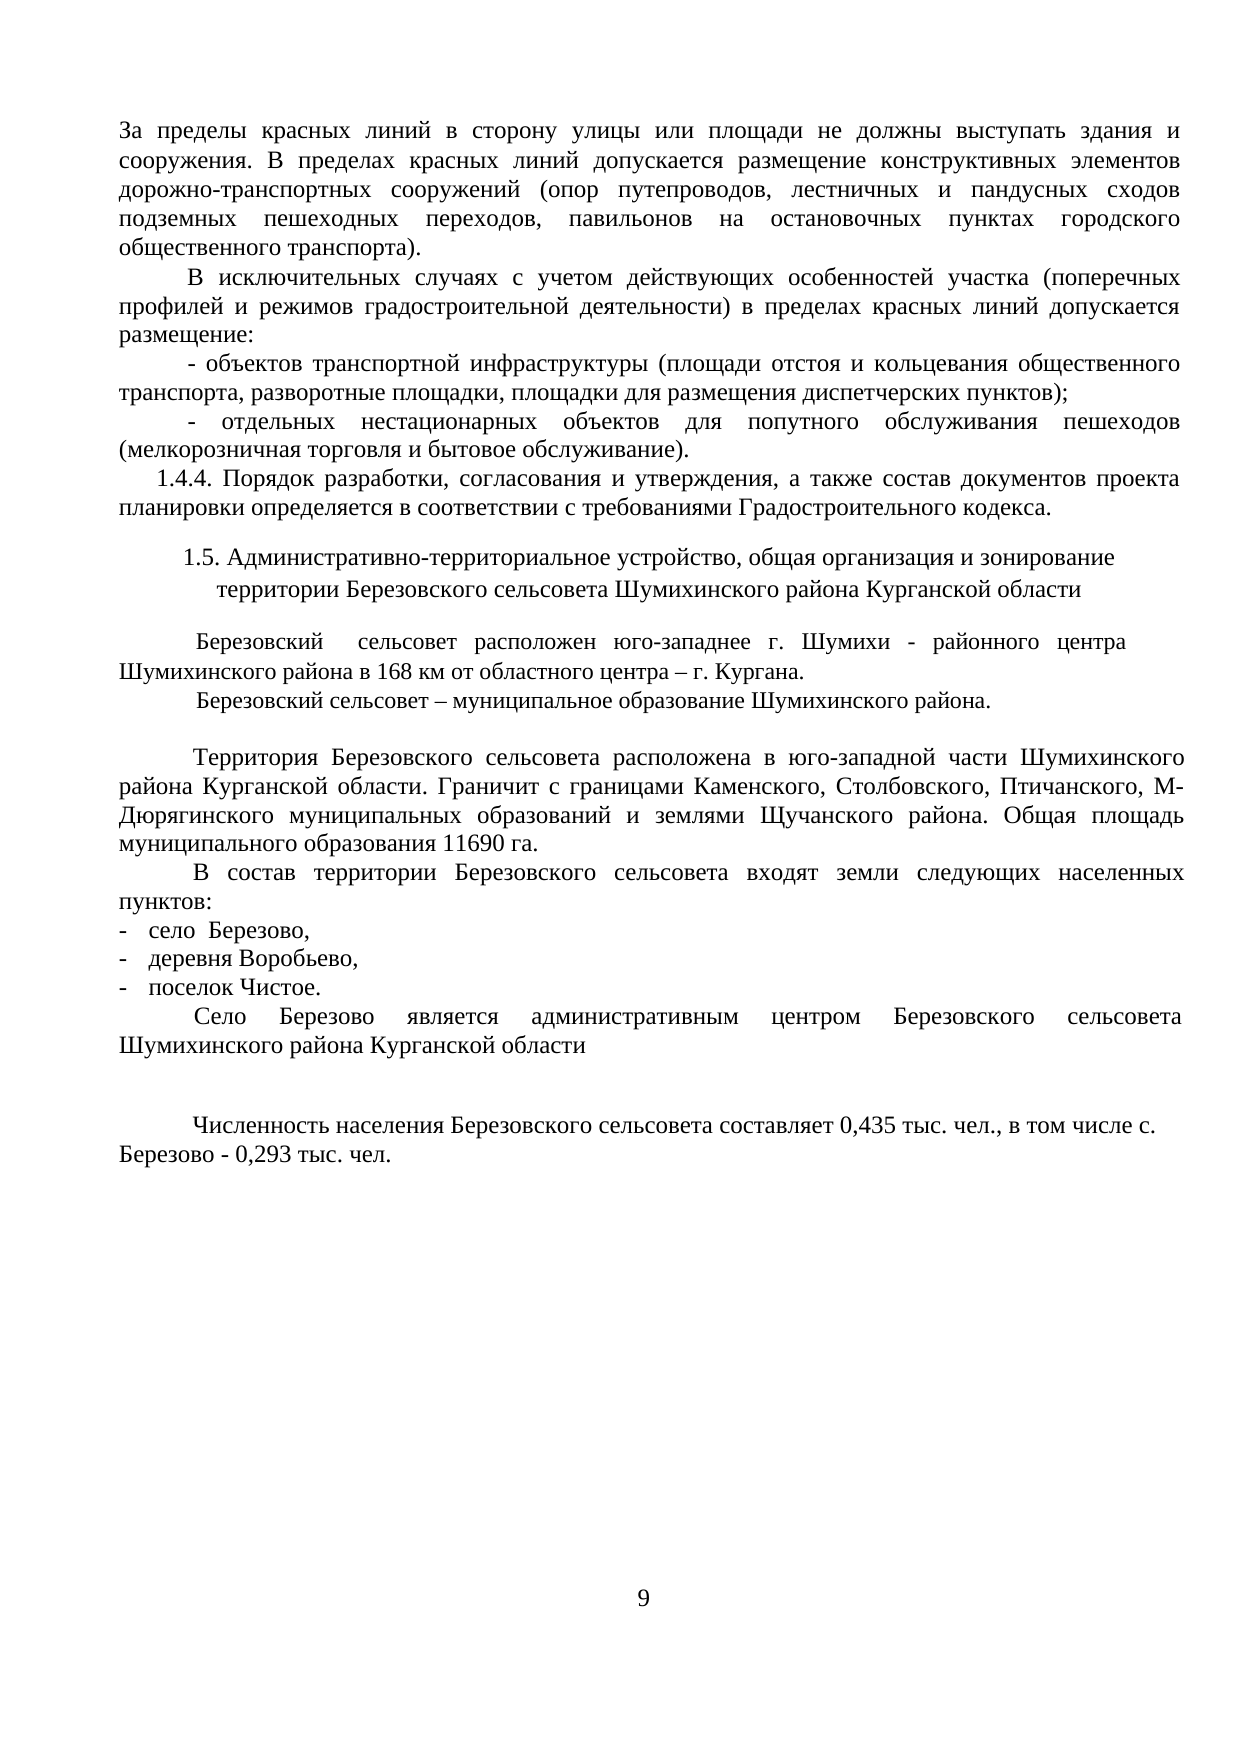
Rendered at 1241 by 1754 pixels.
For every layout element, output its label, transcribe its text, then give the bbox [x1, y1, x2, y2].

text - объектов транспортной инфраструктуры (площади отстоя и кольцевания общественного транспорта, разворотные площадки, площадки для размещения диспетчерских пунктов); [119, 348, 1181, 406]
list поселок Чистое. [119, 972, 1185, 1001]
text Территория Березовского сельсовета расположена в юго-западной части Шумихинского района Курганской области. Граничит с границами Каменского, Столбовского, Птичанского, М-Дюрягинского муниципальных образований и землями Щучанского района. Общая площадь муниципального образования 11690 га. [119, 742, 1185, 857]
text В состав территории Березовского сельсовета входят земли следующих населенных пунктов: [119, 857, 1185, 915]
text Село Березово является административным центром Березовского сельсовета Шумихинского района Курганской области [119, 1001, 1182, 1059]
text 1.5. Административно-территориальное устройство, общая организация и зонирование территории Березовского сельсовета Шумихинского района Курганской области [119, 542, 1179, 603]
text За пределы красных линий в сторону улицы или площади не должны выступать здания и сооружения. В пределах красных линий допускается размещение конструктивных элементов дорожно-транспортных сооружений (опор путепроводов, лестничных и пандусных сходов подземных пешеходных переходов, павильонов на остановочных пунктах городского общественного транспорта). [119, 115, 1181, 261]
text Березовский сельсовет – муниципальное образование Шумихинского района. [196, 686, 1185, 714]
text - отдельных нестационарных объектов для попутного обслуживания пешеходов (мелкорозничная торговля и бытовое обслуживание). [119, 406, 1181, 463]
text 1.4.4. Порядок разработки, согласования и утверждения, а также состав документов проекта планировки определяется в соответствии с требованиями Градостроительного кодекса. [119, 463, 1181, 521]
text Березовский сельсовет расположен юго-западнее г. Шумихи - районного центра Шумихинского района в 168 км от областного центра – г. Кургана. [119, 627, 1127, 684]
text Численность населения Березовского сельсовета составляет 0,435 тыс. чел., в том числе с. Березово - 0,293 тыс. чел. [119, 1110, 1181, 1168]
list село Березово, [119, 915, 1185, 943]
text 9 [119, 1583, 1169, 1612]
list исключительных случаях с учетом действующих особенностей участка (поперечных профилей и режимов градостроительной деятельности) в пределах красных линий допускается размещение: [119, 262, 1181, 348]
list деревня Воробьево, [119, 943, 1185, 972]
